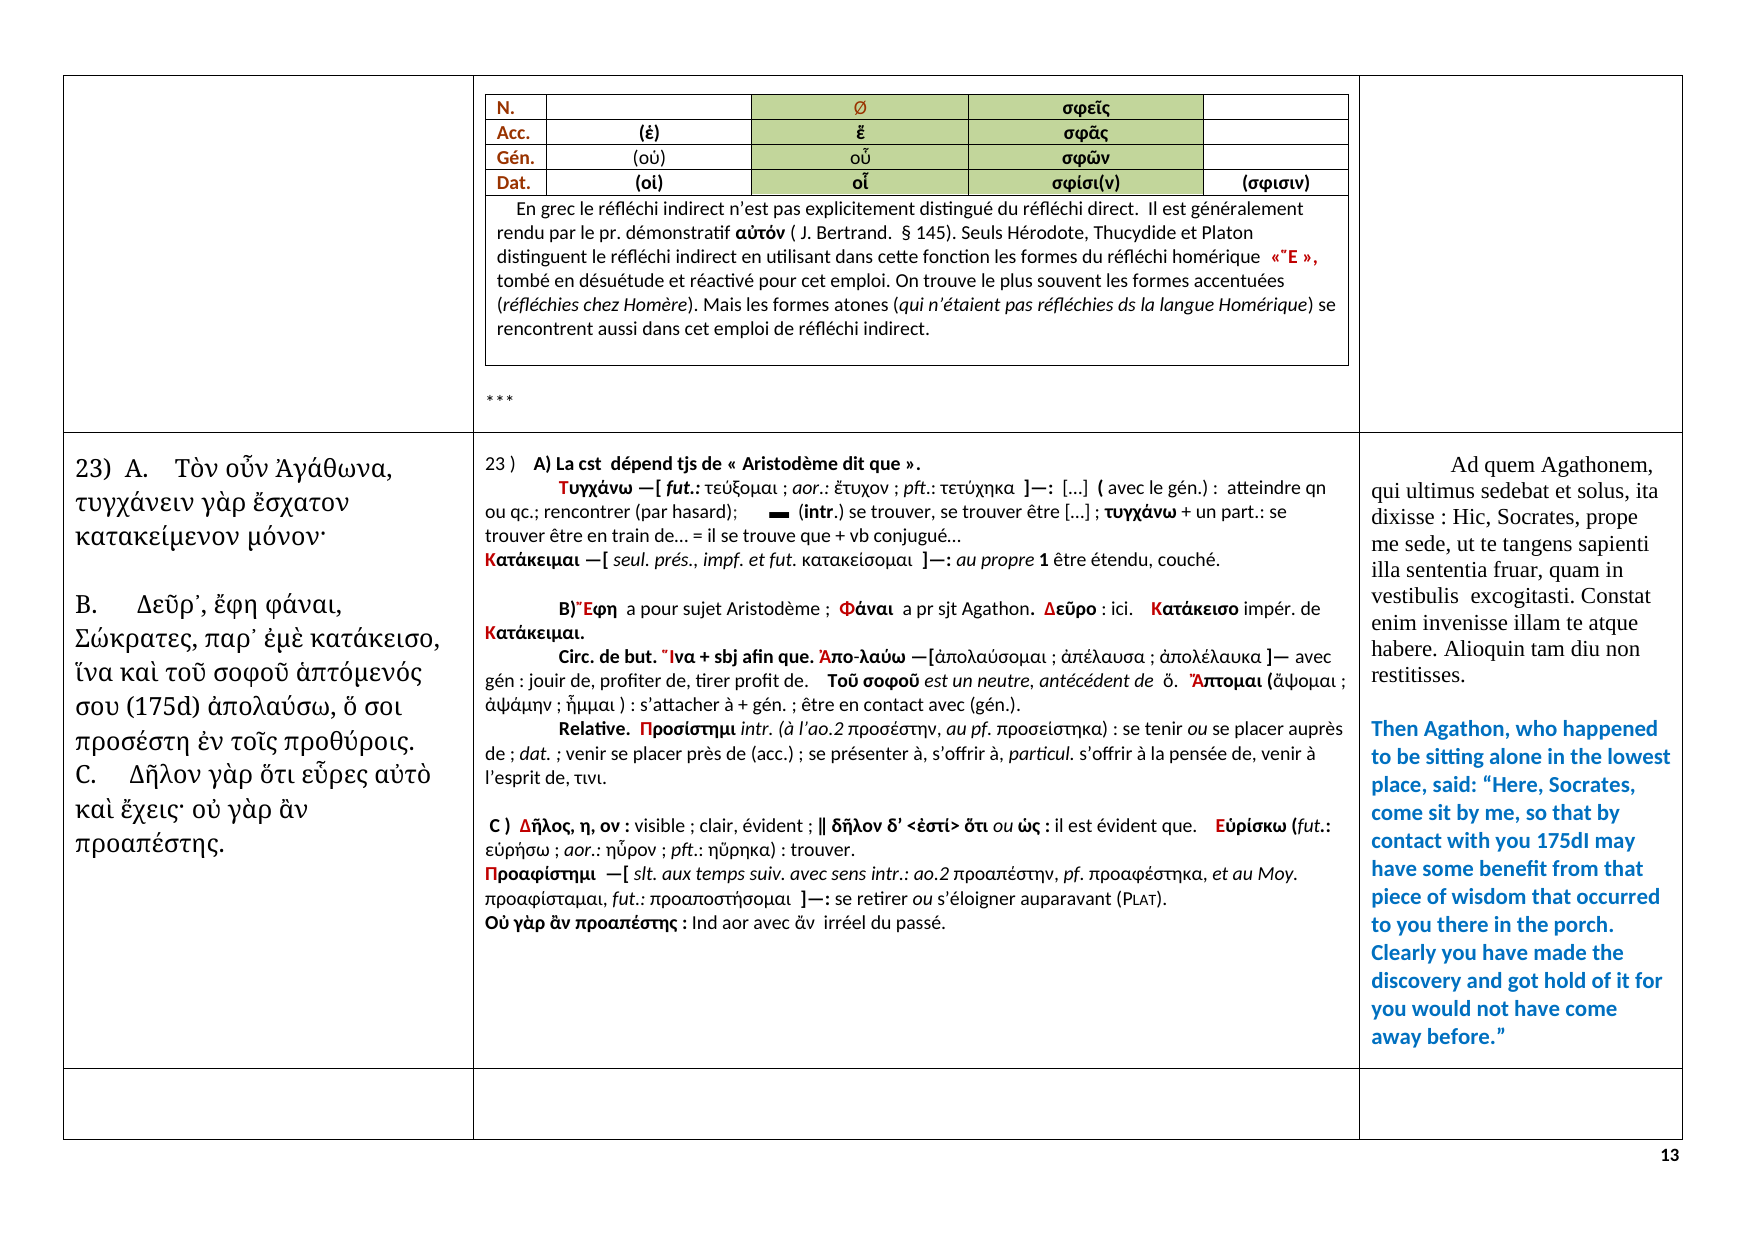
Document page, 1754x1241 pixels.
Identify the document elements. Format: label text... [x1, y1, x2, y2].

table_cell Ad quem Agathonem, qui ultimus sedebat et solus, ita dixisse : Hic, Socrates, prope me sede, ut te tangens sapienti illa sententia fruar, quam in vestibulis excogitasti. Constat enim invenisse illam te atque habere. alioquin tam diu non restitisses. Then Agathon, who happened to be sitting alone in the lowest place, said: “Here, Socrates, come sit by me, so that by contact with you 175dI may have some benefit from that piece of wisdom that occurred to you there in the porch. Clearly you have made the discovery and got hold of it for you would not have come away before.” [1360, 433, 1682, 1068]
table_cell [474, 76, 1359, 432]
table_cell 23) A. τὸν οὖν Ἀγάθωνα, τυγχάνειν γὰρ ἔσχατον κατακείμενον μόνον· B. Δεῦρ᾽, ἔφη φάναι, Σώκρατες, παρ᾽ ἐμὲ κατάκεισο, ἵνα καὶ τοῦ σοφοῦ ἁπτόμενός σου (175d) ἀπολαύσω, ὅ σοι προσέστη ἐν τοῖς προθύροις. C. δῆλον γὰρ ὅτι εὗρες αὐτὸ καὶ ἔχεις· οὐ γὰρ ἂν προαπέστης. [64, 433, 473, 1068]
table_cell [64, 1069, 473, 1139]
table_cell [474, 1069, 1359, 1139]
table_cell 23 ) A) La cst dépend tjs de « Aristodème dit que ». Τυγχάνω —[ fut.: τεύξομαι ; aor.: ἔτυχον ; pft.: τετύχηκα ]—: […] ( avec le gén.) : atteindre qn ou qc.; rencontrer (par hasard); ▬ (intr.) se trouver, se trouver être […] ; τυγχάνω + un part.: se trouver être en train de… = il se trouve que + vb conjugué… κατάκειμαι —[ seul. prés., impf. et fut. κατακείσομαι ]—: au propre 1 être étendu, couché. B) Ἔφη a pour sujet Aristodème ; φάναι a pr sjt Agathon. Δεῦρο : ici. κατάκεισο impér. de κατάκειμαι. Circ. de but. Ἵνα + sbj afin que. Ἀπο-λαύω —[ἀπολαύσομαι ; ἀπέλαυσα ; ἀπολέλαυκα ]— avec gén : jouir de, profiter de, tirer profit de. τοῦ σοφοῦ est un neutre, antécédent de ὅ. Ἄπτομαι (ἄψομαι ; ἀψάμην ; ἦμμαι ) : s’attacher à + gén. ; être en contact avec (gén.). Relative. προσίστημι intr. (à l’ao.2 προσέστην, au pf. προσείστηκα) : se tenir ou se placer auprès de ; dat. ; venir se placer près de (acc.) ; se présenter à, s’offrir à, particul. s’offrir à la pensée de, venir à l’esprit de, τινι. c ) Δῆλος, η, ον : visible ; clair, évident ; ‖ δῆλον δ’ <ἐστί> ὅτι ou ὡς : il est évident que. Εὑρίσκω (fut.: εὑρήσω ; aor.: ηὗρον ; pft.: ηὕρηκα) : trouver. Προαφίστημι —[ slt. aux temps suiv. avec sens intr.: ao.2 προαπέστην, pf. προαφέστηκα, et au Moy. προαφίσταμαι, fut.: προαποστήσομαι ]—: se retirer ou s’éloigner auparavant (Plat). οὐ γὰρ ἂν προαπέστης : Ind aor avec ἄν irréel du passé. [474, 433, 1359, 1068]
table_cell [1360, 76, 1682, 432]
table_cell [1360, 1069, 1682, 1139]
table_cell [64, 76, 473, 432]
